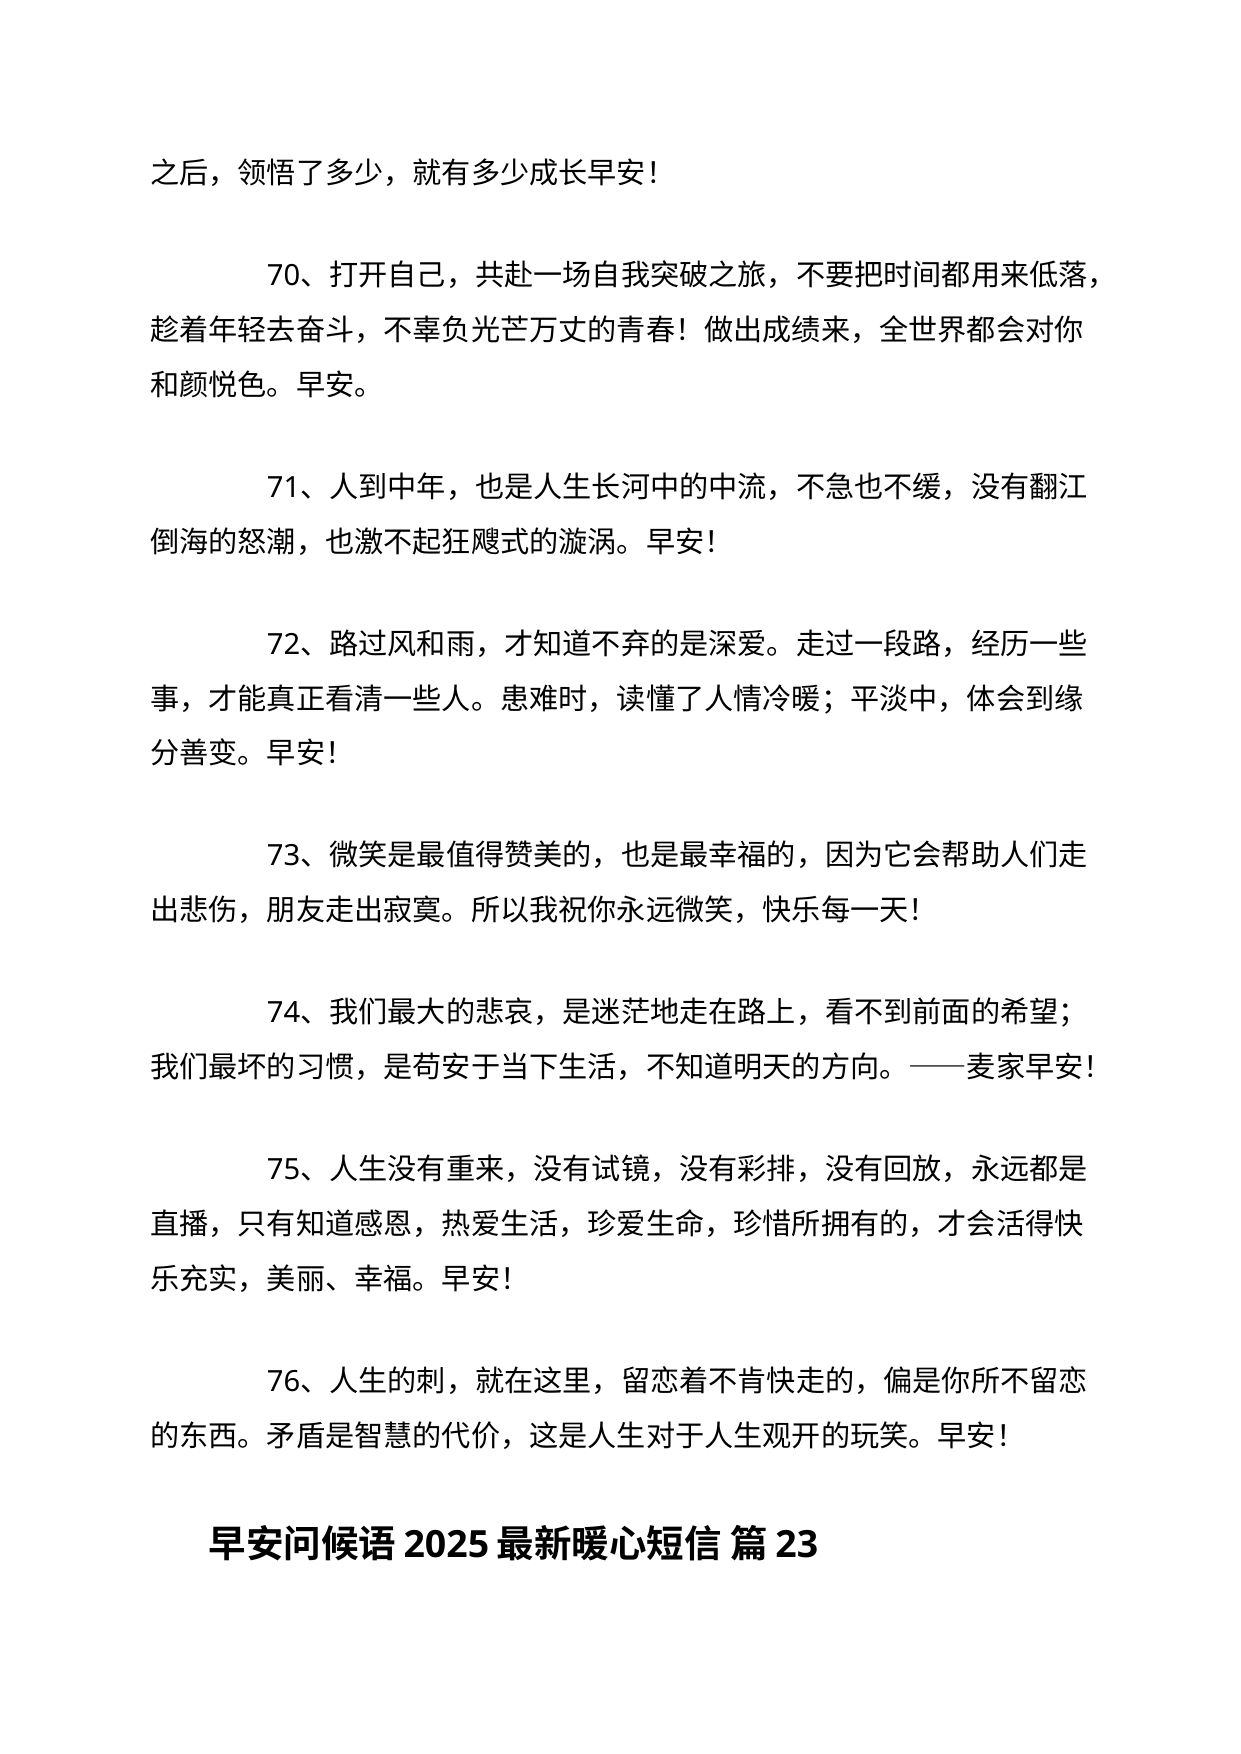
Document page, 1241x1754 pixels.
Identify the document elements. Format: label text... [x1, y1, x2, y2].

text 70、打开自己，共赴一场自我突破之旅，不要把时间都用来低落，趁着年轻去奋斗，不辜负光芒万丈的青春！做出成绩来，全世界都会对你和颜悦色。早安。 [150, 252, 1090, 404]
text 73、微笑是最值得赞美的，也是最幸福的，因为它会帮助人们走出悲伤，朋友走出寂寞。所以我祝你永远微笑，快乐每一天！ [150, 832, 1090, 929]
text 早安问候语2025最新暖心短信 篇23 [150, 1514, 1090, 1568]
text 71、人到中年，也是人生长河中的中流，不急也不缓，没有翻江倒海的怒潮，也激不起狂飕式的漩涡。早安！ [150, 463, 1090, 561]
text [150, 150, 1090, 192]
text 75、人生没有重来，没有试镜，没有彩排，没有回放，永远都是直播，只有知道感恩，热爱生活，珍爱生命，珍惜所拥有的，才会活得快乐充实，美丽、幸福。早安！ [150, 1145, 1090, 1298]
text 74、我们最大的悲哀，是迷茫地走在路上，看不到前面的希望；我们最坏的习惯，是苟安于当下生活，不知道明天的方向。——麦家早安！ [150, 989, 1090, 1086]
text 76、人生的刺，就在这里，留恋着不肯快走的，偏是你所不留恋的东西。矛盾是智慧的代价，这是人生对于人生观开的玩笑。早安！ [150, 1357, 1090, 1454]
text 72、路过风和雨，才知道不弃的是深爱。走过一段路，经历一些事，才能真正看清一些人。患难时，读懂了人情冷暖；平淡中，体会到缘分善变。早安！ [150, 620, 1090, 772]
